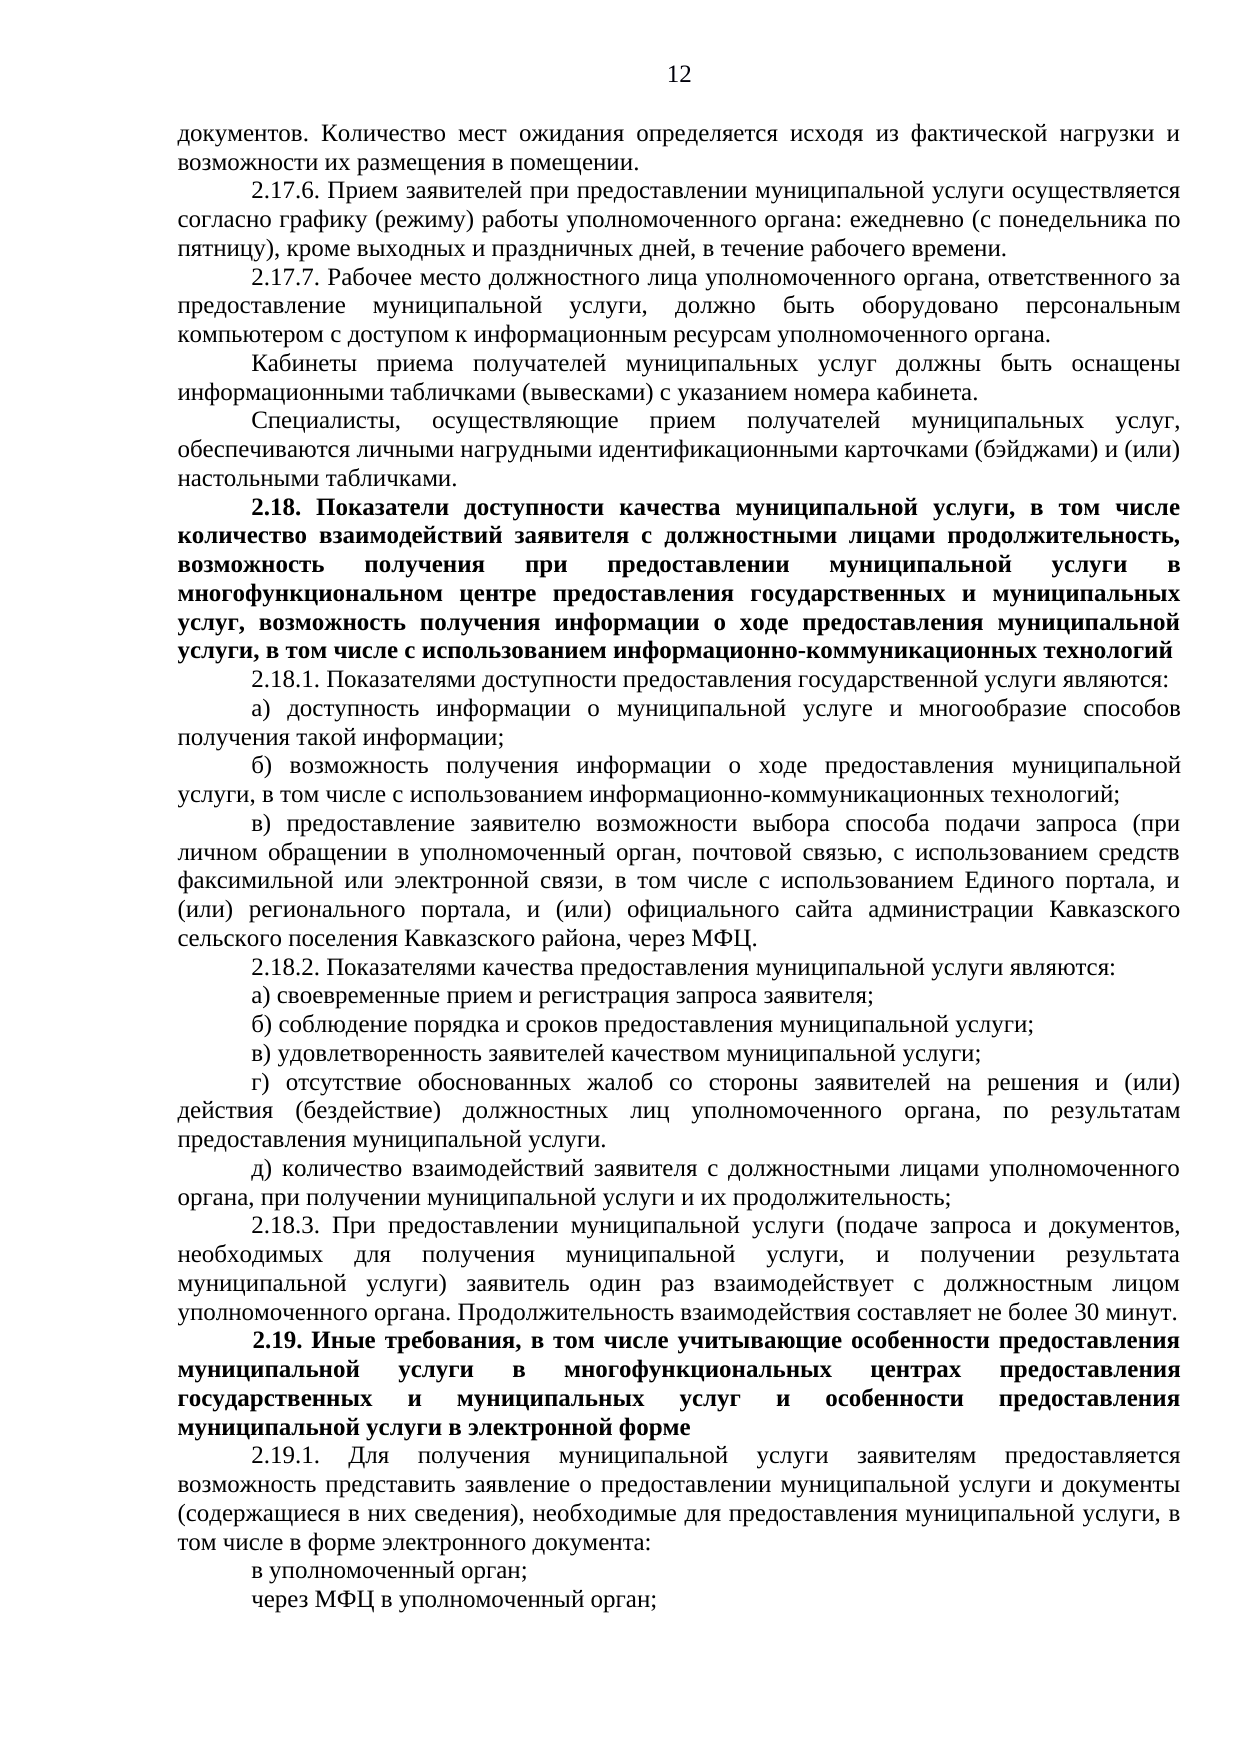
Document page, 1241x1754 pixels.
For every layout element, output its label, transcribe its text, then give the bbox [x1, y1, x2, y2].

text 2.17.7. Рабочее место должностного лица уполномоченного органа, ответственного за предоставление муниципальной услуги, должно быть оборудовано персональным компьютером с доступом к информационным ресурсам уполномоченного органа. [177, 262, 1181, 348]
text а) своевременные прием и регистрация запроса заявителя; [177, 981, 1181, 1009]
text 2.18.1. Показателями доступности предоставления государственной услуги являются: [177, 664, 1181, 693]
text в) предоставление заявителю возможности выбора способа подачи запроса (при личном обращении в уполномоченный орган, почтовой связью, с использованием средств факсимильной или электронной связи, в том числе с использованием Единого портала, и (или) регионального портала, и (или) официального сайта администрации Кавказского сельского поселения Кавказского района, через МФЦ. [177, 808, 1181, 952]
text 2.18.3. При предоставлении муниципальной услуги (подаче запроса и документов, необходимых для получения муниципальной услуги, и получении результата муниципальной услуги) заявитель один раз взаимодействует с должностным лицом уполномоченного органа. Продолжительность взаимодействия составляет не более 30 минут. [177, 1211, 1181, 1326]
list 2.19. Иные требования, в том числе учитывающие особенности предоставления муниципальной услуги в многофункциональных центрах предоставления государственных и муниципальных услуг и особенности предоставления муниципальной услуги в электронной форме [177, 1326, 1181, 1441]
text д) количество взаимодействий заявителя с должностными лицами уполномоченного органа, при получении муниципальной услуги и их продолжительность; [177, 1153, 1181, 1211]
text через МФЦ в уполномоченный орган; [177, 1584, 1181, 1613]
text Специалисты, осуществляющие прием получателей муниципальных услуг, обеспечиваются личными нагрудными идентификационными карточками (бэйджами) и (или) настольными табличками. [177, 406, 1181, 492]
text б) соблюдение порядка и сроков предоставления муниципальной услуги; [177, 1009, 1181, 1038]
text в) удовлетворенность заявителей качеством муниципальной услуги; [177, 1038, 1181, 1067]
list 2.18. Показатели доступности качества муниципальной услуги, в том числе количество взаимодействий заявителя с должностными лицами продолжительность, возможность получения при предоставлении муниципальной услуги в многофункциональном центре предоставления государственных и муниципальных услуг, возможность получения информации о ходе предоставления муниципальной услуги, в том числе с использованием информационно-коммуникационных технологий [177, 492, 1181, 664]
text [177, 118, 1181, 176]
text б) возможность получения информации о ходе предоставления муниципальной услуги, в том числе с использованием информационно-коммуникационных технологий; [177, 751, 1181, 808]
text 2.17.6. Прием заявителей при предоставлении муниципальной услуги осуществляется согласно графику (режиму) работы уполномоченного органа: ежедневно (с понедельника по пятницу), кроме выходных и праздничных дней, в течение рабочего времени. [177, 176, 1181, 262]
text г) отсутствие обоснованных жалоб со стороны заявителей на решения и (или) действия (бездействие) должностных лиц уполномоченного органа, по результатам предоставления муниципальной услуги. [177, 1067, 1181, 1153]
text Кабинеты приема получателей муниципальных услуг должны быть оснащены информационными табличками (вывесками) с указанием номера кабинета. [177, 348, 1181, 406]
text а) доступность информации о муниципальной услуге и многообразие способов получения такой информации; [177, 693, 1181, 751]
text 2.19.1. Для получения муниципальной услуги заявителям предоставляется возможность представить заявление о предоставлении муниципальной услуги и документы (содержащиеся в них сведения), необходимые для предоставления муниципальной услуги, в том числе в форме электронного документа: [177, 1441, 1181, 1556]
text 2.18.2. Показателями качества предоставления муниципальной услуги являются: [177, 952, 1181, 981]
text в уполномоченный орган; [177, 1556, 1181, 1584]
